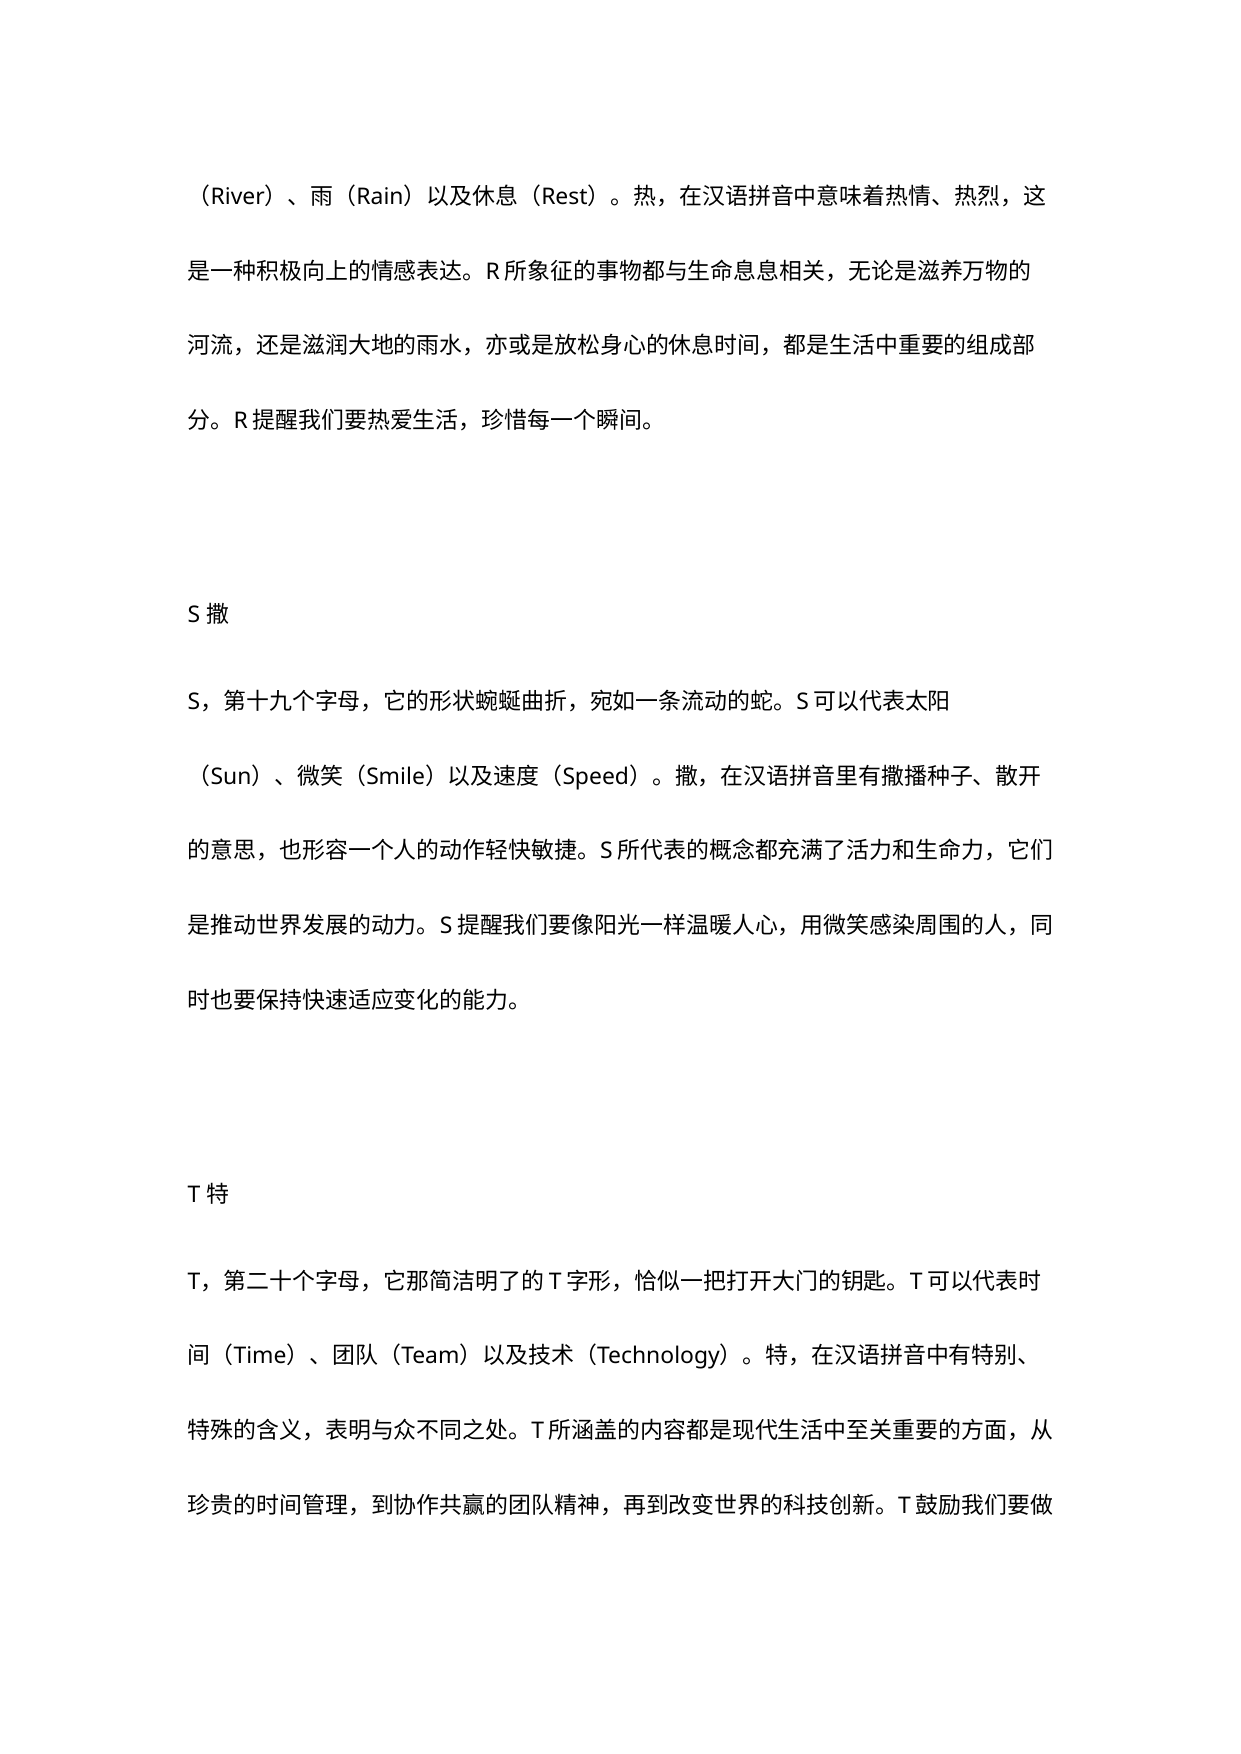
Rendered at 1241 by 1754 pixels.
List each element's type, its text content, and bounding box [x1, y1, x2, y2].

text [187, 1247, 1053, 1536]
text S 撒 [187, 580, 1053, 645]
text S，第十九个字母，它的形状蜿蜒曲折，宛如一条流动的蛇。S可以代表太阳（Sun）、微笑（Smile）以及速度（Speed）。撒，在汉语拼音里有撒播种子、散开的意思，也形容一个人的动作轻快敏捷。S所代表的概念都充满了活力和生命力，它们是推动世界发展的动力。S提醒我们要像阳光一样温暖人心，用微笑感染周围的人，同时也要保持快速适应变化的能力。 [187, 667, 1053, 1031]
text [187, 162, 1053, 451]
text T 特 [187, 1160, 1053, 1225]
